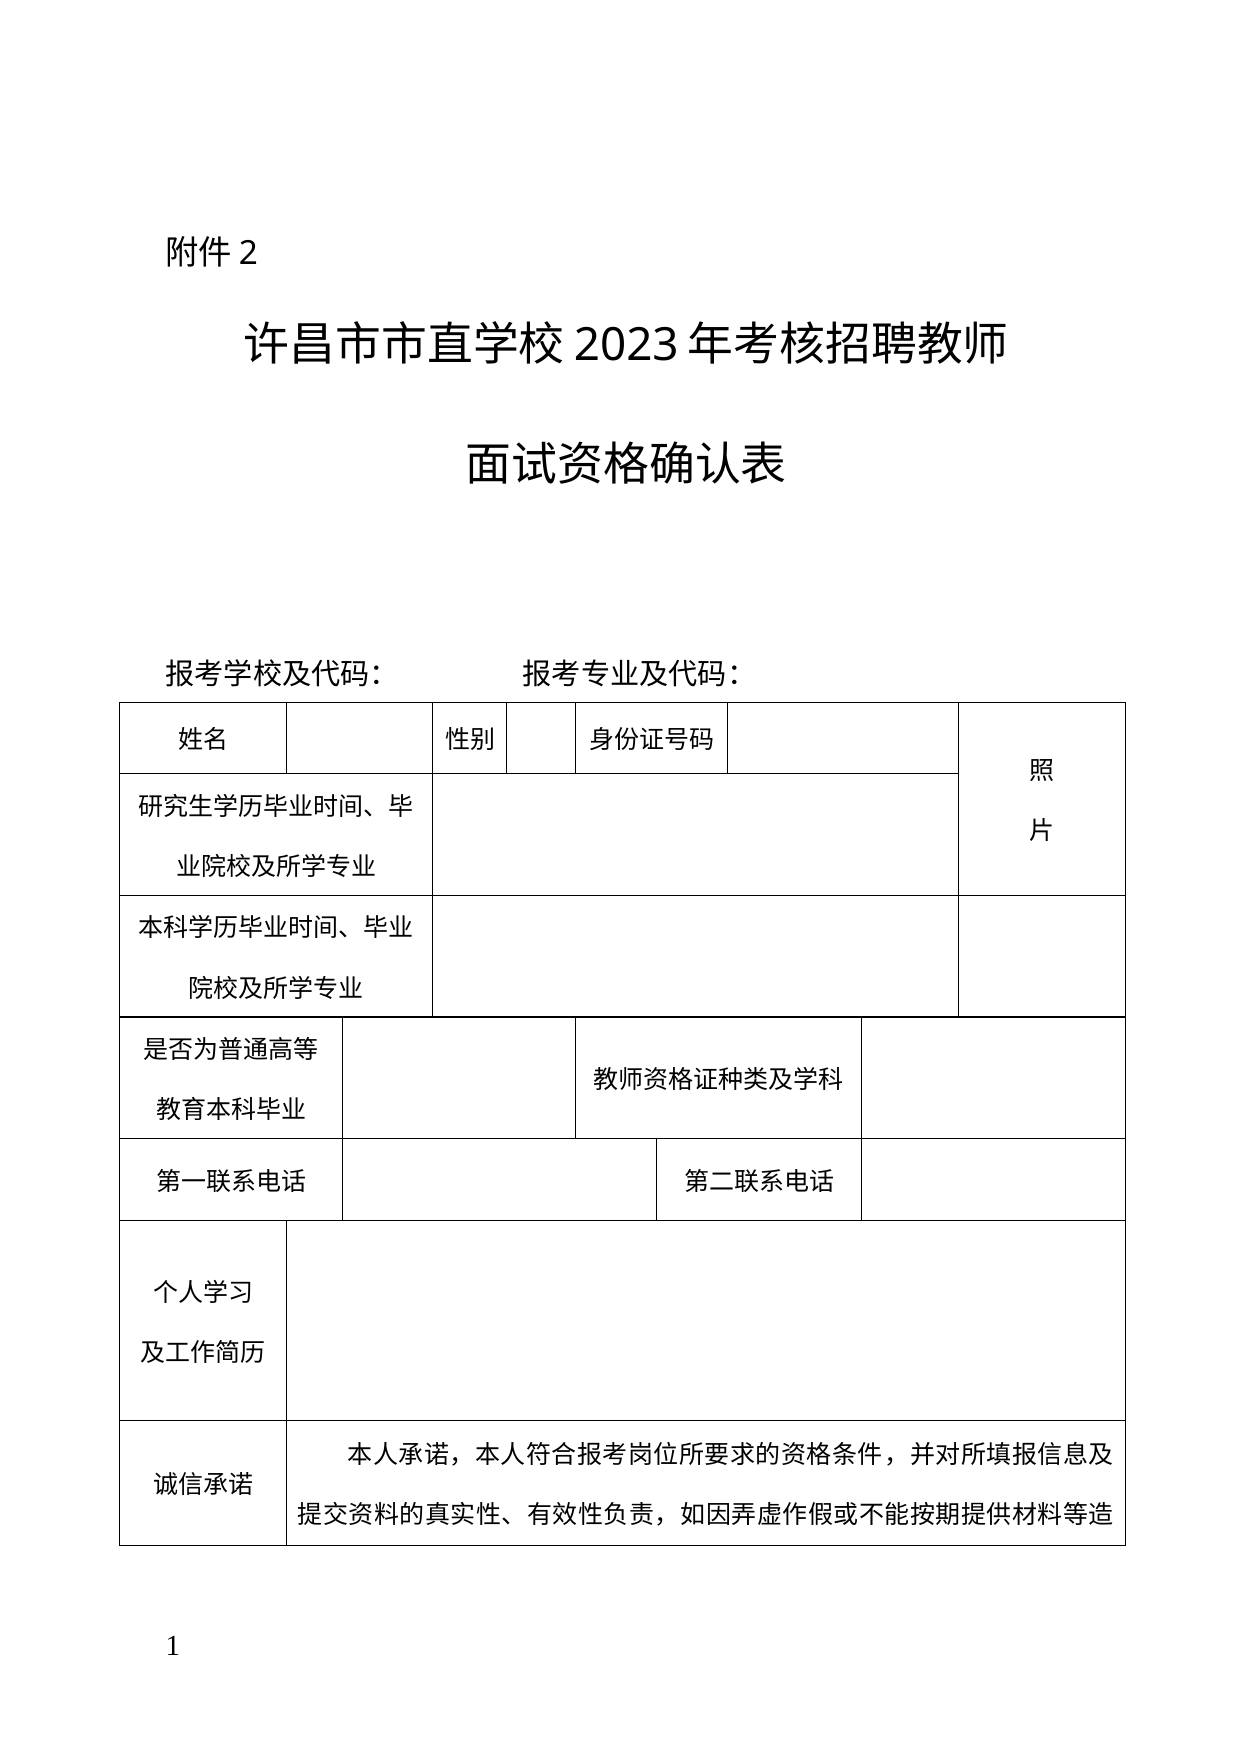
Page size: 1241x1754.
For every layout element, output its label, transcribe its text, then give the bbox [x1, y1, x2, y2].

table_cell 第二联系电话 [657, 1139, 861, 1220]
table_header 姓名 [120, 703, 286, 773]
table_header [507, 703, 575, 773]
table_cell 诚信承诺 [120, 1421, 286, 1545]
table_header 性别 [433, 703, 506, 773]
text 附件2 [165, 219, 1087, 280]
table_header 身份证号码 [576, 703, 727, 773]
table_header 照 片 [959, 703, 1125, 895]
table_cell 个人学习 及工作简历 [120, 1221, 286, 1420]
table_cell [862, 1018, 1125, 1138]
text 面试资格确认表 [165, 400, 1087, 521]
table_cell [433, 896, 958, 1016]
table_cell [343, 1139, 656, 1220]
text 报考学校及代码： 报考专业及代码： [165, 642, 1087, 702]
table_cell 第一联系电话 [120, 1139, 342, 1220]
text 许昌市市直学校2023年考核招聘教师 [165, 280, 1087, 400]
table_header [728, 703, 958, 773]
table_cell [433, 774, 958, 895]
table_cell [862, 1139, 1125, 1220]
table_cell 本科学历毕业时间、毕业 院校及所学专业 [120, 896, 432, 1016]
table_header [287, 703, 432, 773]
table_cell 是否为普通高等 教育本科毕业 [120, 1018, 342, 1138]
table_cell [287, 1221, 1125, 1420]
table_cell [343, 1018, 575, 1138]
table_cell [959, 896, 1125, 1016]
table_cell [287, 1421, 1125, 1545]
table_cell 研究生学历毕业时间、毕业院校及所学专业 [120, 774, 432, 895]
table_cell 教师资格证种类及学科 [576, 1018, 861, 1138]
